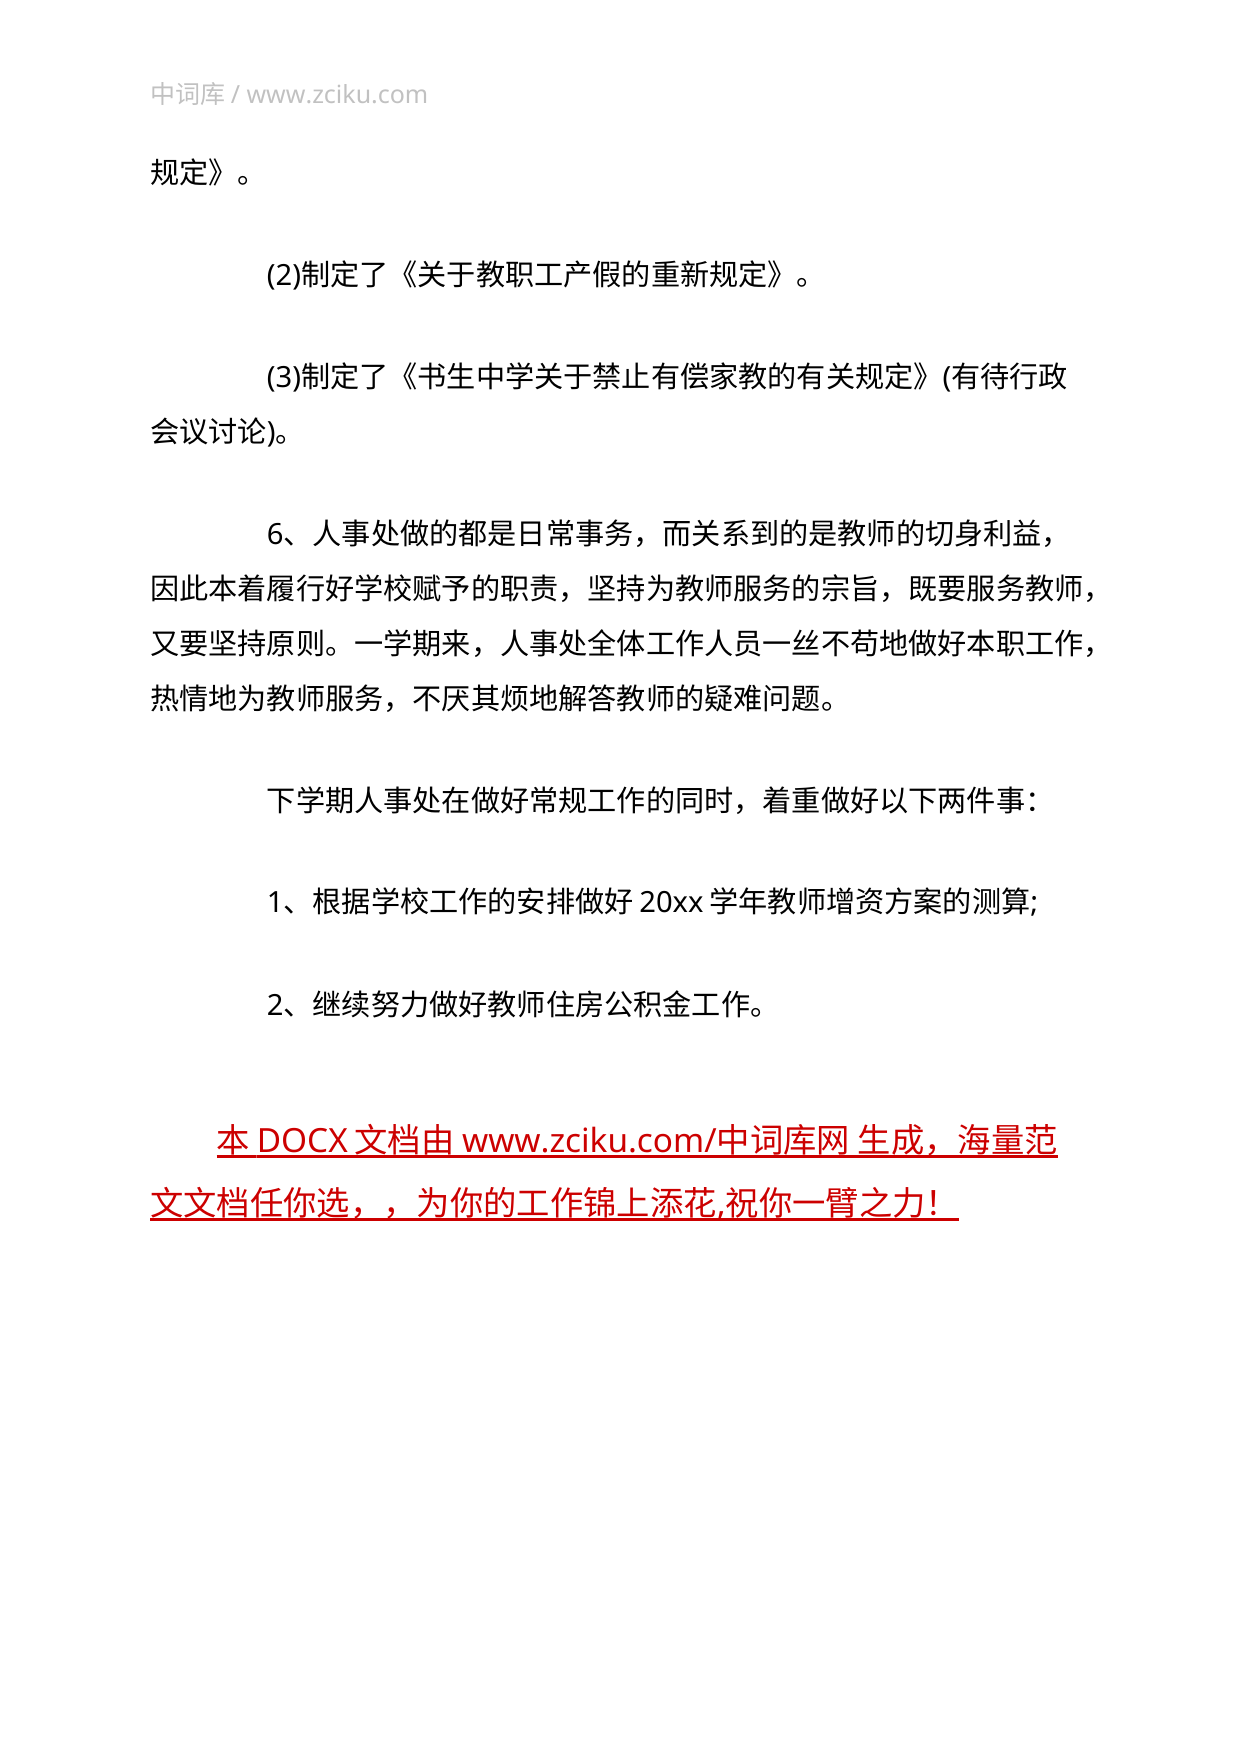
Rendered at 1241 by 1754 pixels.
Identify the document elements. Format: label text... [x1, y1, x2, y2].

text 2、继续努力做好教师住房公积金工作。 [150, 981, 1090, 1023]
text (3)制定了《书生中学关于禁止有偿家教的有关规定》(有待行政会议讨论)。 [150, 354, 1090, 451]
text 下学期人事处在做好常规工作的同时，着重做好以下两件事： [150, 777, 1090, 819]
text 本DOCX文档由 www.zciku.com/中词库网 生成，海量范文文档任你选，，为你的工作锦上添花,祝你一臂之力！ [150, 1114, 1090, 1226]
text 6、人事处做的都是日常事务，而关系到的是教师的切身利益，因此本着履行好学校赋予的职责，坚持为教师服务的宗旨，既要服务教师，又要坚持原则。一学期来，人事处全体工作人员一丝不苟地做好本职工作，热情地为教师服务，不厌其烦地解答教师的疑难问题。 [150, 511, 1090, 718]
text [150, 150, 1090, 192]
text 1、根据学校工作的安排做好20xx学年教师增资方案的测算; [150, 879, 1090, 921]
text (2)制定了《关于教职工产假的重新规定》。 [150, 252, 1090, 294]
